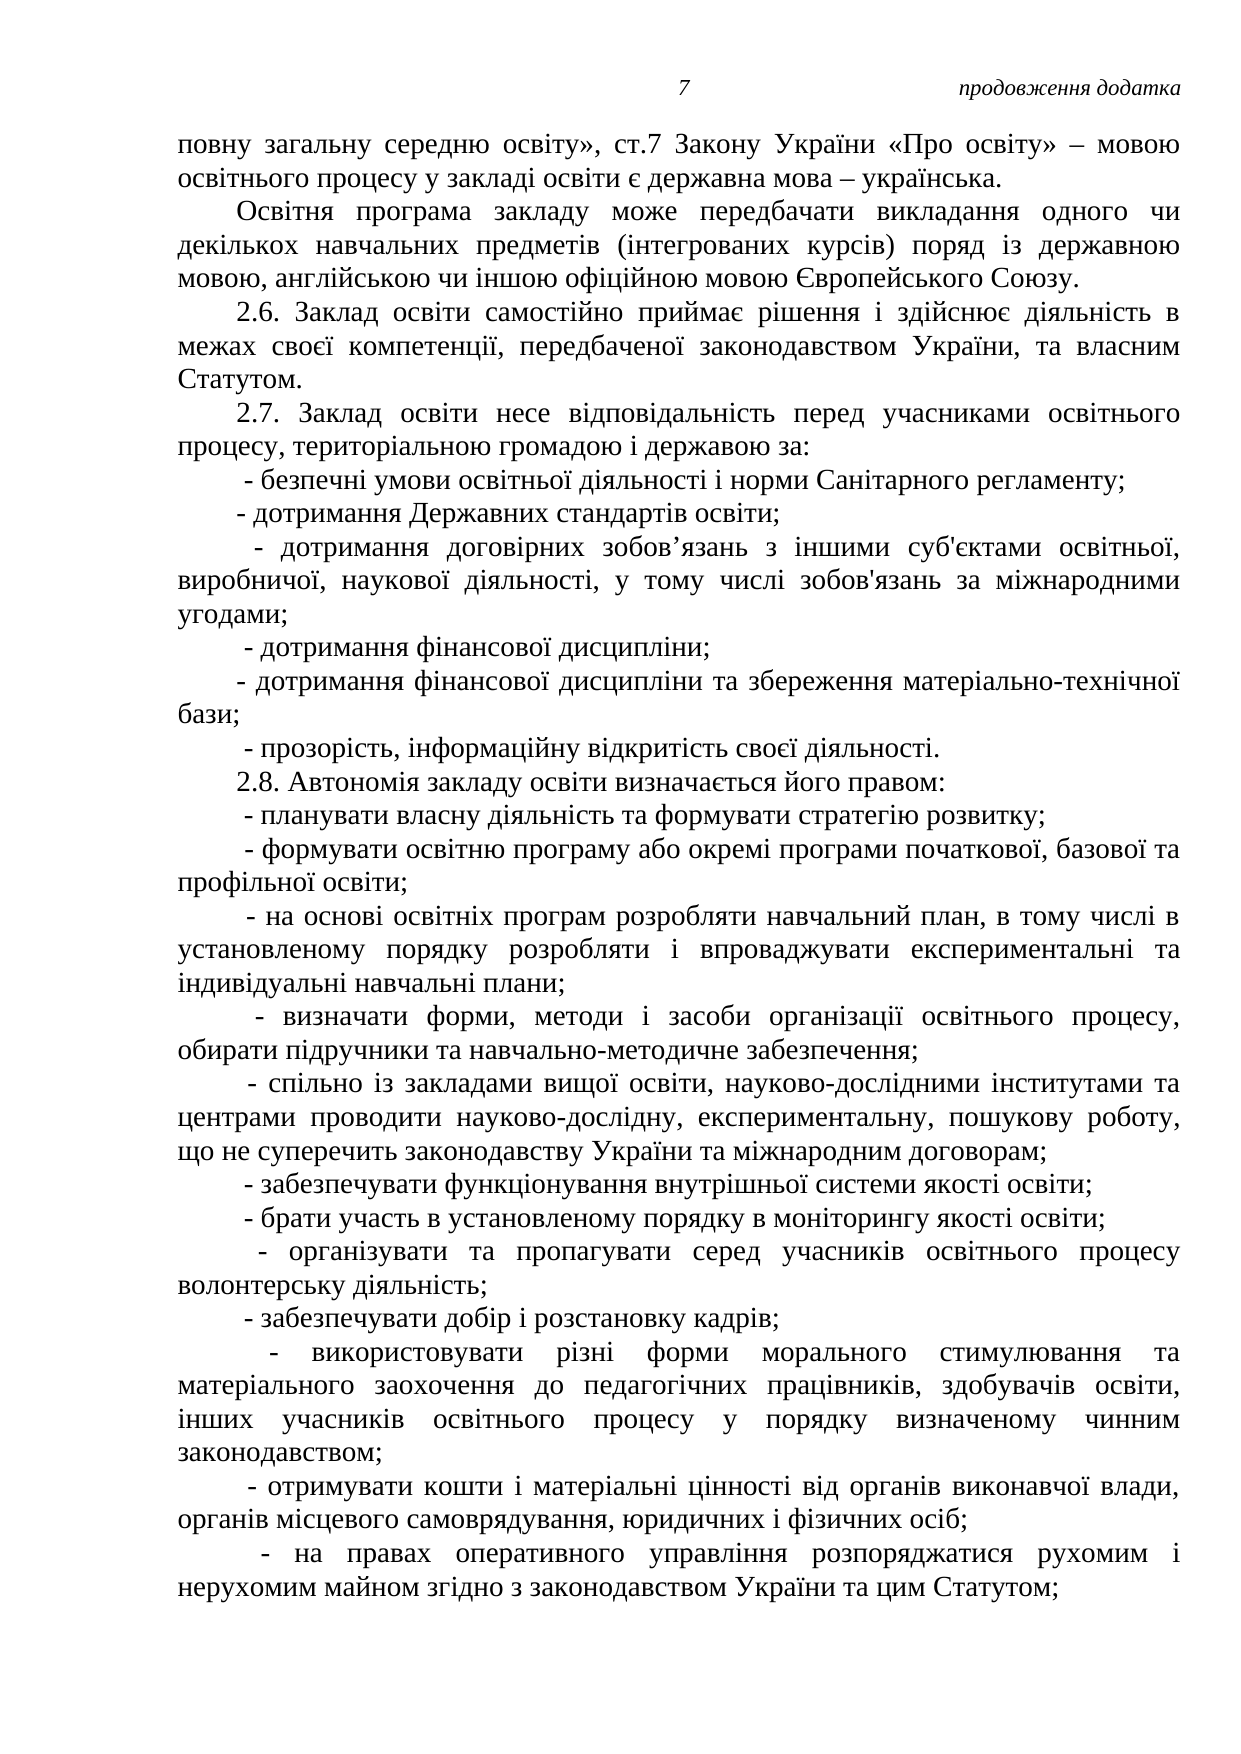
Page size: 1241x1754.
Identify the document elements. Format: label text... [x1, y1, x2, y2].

text - отримувати кошти і матеріальні цінності від органів виконавчої влади, органів місцевого самоврядування, юридичних і фізичних осіб; [177, 1468, 1181, 1535]
text - брати участь в установленому порядку в моніторингу якості освіти; [177, 1200, 1181, 1233]
text 2.6. Заклад освіти самостійно приймає рішення і здійснює діяльність в межах своєї компетенції, передбаченої законодавством України, та власним Статутом. [177, 294, 1181, 395]
text - на основі освітніх програм розробляти навчальний план, в тому числі в установленому порядку розробляти і впроваджувати експериментальні та індивідуальні навчальні плани; [177, 898, 1181, 998]
text - використовувати різні форми морального стимулювання та матеріального заохочення до педагогічних працівників, здобувачів освіти, інших учасників освітнього процесу у порядку визначеному чинним законодавством; [177, 1334, 1181, 1468]
text Освітня програма закладу може передбачати викладання одного чи декількох навчальних предметів (інтегрованих курсів) поряд із державною мовою, англійською чи іншою офіційною мовою Європейського Союзу. [177, 193, 1181, 294]
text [177, 126, 1181, 193]
text 2.8. Автономія закладу освіти визначається його правом: [177, 764, 1181, 797]
text - визначати форми, методи і засоби організації освітнього процесу, обирати підручники та навчально-методичне забезпечення; [177, 998, 1181, 1066]
text 2.7. Заклад освіти несе відповідальність перед учасниками освітнього процесу, територіальною громадою і державою за: [177, 395, 1181, 462]
text - дотримання фінансової дисципліни та збереження матеріально-технічної бази; [177, 663, 1181, 730]
text - прозорість, інформаційну відкритість своєї діяльності. [177, 730, 1181, 764]
text - формувати освітню програму або окремі програми початкової, базової та профільної освіти; [177, 831, 1181, 898]
text - безпечні умови освітньої діяльності і норми Санітарного регламенту; [177, 462, 1181, 495]
text - забезпечувати добір і розстановку кадрів; [177, 1300, 1181, 1334]
text - організувати та пропагувати серед учасників освітнього процесу волонтерську діяльність; [177, 1233, 1181, 1300]
text - планувати власну діяльність та формувати стратегію розвитку; [177, 797, 1181, 831]
text - спільно із закладами вищої освіти, науково-дослідними інститутами та центрами проводити науково-дослідну, експериментальну, пошукову роботу, що не суперечить законодавству України та міжнародним договорам; [177, 1066, 1181, 1166]
text - забезпечувати функціонування внутрішньої системи якості освіти; [177, 1166, 1181, 1200]
text - на правах оперативного управління розпоряджатися рухомим і нерухомим майном згідно з законодавством України та цим Статутом; [177, 1535, 1181, 1602]
text - дотримання фінансової дисципліни; [177, 629, 1181, 663]
text - дотримання договірних зобов’язань з іншими суб'єктами освітньої, виробничої, наукової діяльності, у тому числі зобов'язань за міжнародними угодами; [177, 529, 1181, 629]
text - дотримання Державних стандартів освіти; [177, 495, 1181, 529]
